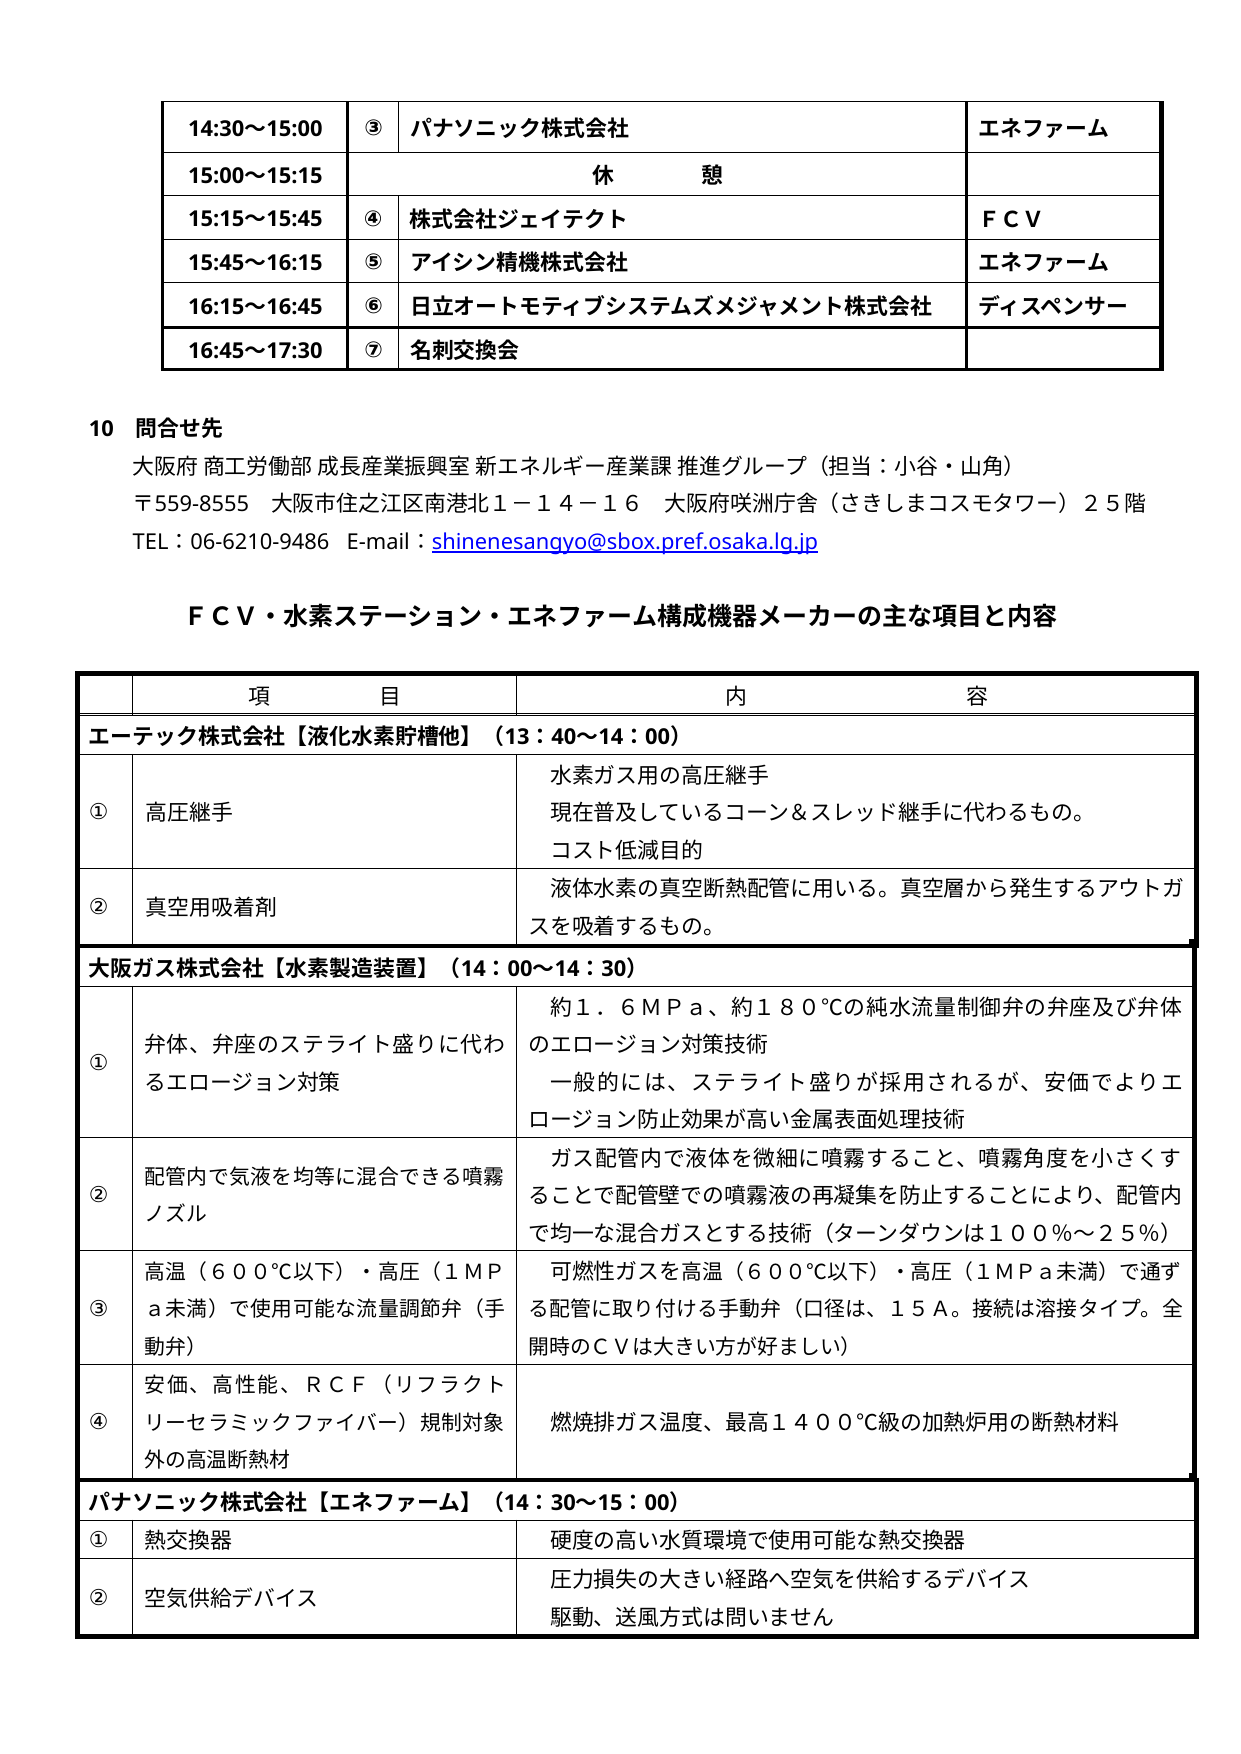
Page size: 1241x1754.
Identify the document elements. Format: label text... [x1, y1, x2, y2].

table_cell ④ [349, 196, 398, 239]
table_cell ③ [80, 1251, 132, 1364]
table_cell ① [80, 987, 132, 1137]
table_cell 水素ガス用の高圧継手 現在普及しているコーン＆スレッド継手に代わるもの。 コスト低減目的 [517, 755, 1194, 867]
table_cell [968, 153, 1159, 195]
table_cell ⑤ [349, 240, 398, 282]
table_cell 安価、高性能、ＲＣＦ（リフラクトリーセラミックファイバー）規制対象外の高温断熱材 [133, 1365, 516, 1477]
table_cell 液体水素の真空断熱配管に用いる。真空層から発生するアウトガスを吸着するもの。 [517, 869, 1194, 943]
table_header [80, 676, 132, 713]
table_cell 圧力損失の大きい経路へ空気を供給するデバイス 駆動、送風方式は問いません [517, 1559, 1194, 1634]
table_cell 配管内で気液を均等に混合できる噴霧ノズル [133, 1138, 516, 1250]
table_cell エネファーム [968, 102, 1159, 152]
table_cell 16:45～17:30 [164, 329, 346, 368]
table_header 内 容 [517, 676, 1194, 713]
table_header 項 目 [133, 676, 516, 713]
table_cell 高圧継手 [133, 755, 516, 867]
table_cell 15:45～16:15 [164, 240, 346, 282]
table_cell ＦＣＶ [968, 196, 1159, 239]
table_cell ④ [80, 1365, 132, 1477]
table_cell エーテック株式会社【液化水素貯槽他】（13：40～14：00） [80, 716, 1194, 754]
table_cell ① [80, 1521, 132, 1558]
table_cell 可燃性ガスを高温（６００℃以下）・高圧（１ＭＰａ未満）で通ずる配管に取り付ける手動弁（口径は、１５Ａ。接続は溶接タイプ。全開時のＣＶは大きい方が好ましい） [517, 1251, 1192, 1364]
text TEL：06-6210-9486 E-mail：shinenesangyo@sbox.pref.osaka.lg.jp [89, 521, 1152, 559]
table_cell ディスペンサー [968, 283, 1159, 326]
table_cell ⑥ [349, 283, 398, 326]
table_cell 15:00～15:15 [164, 153, 346, 195]
text 〒559-8555 大阪市住之江区南港北１－１４－１６ 大阪府咲洲庁舎（さきしまコスモタワー）２５階 [89, 484, 1152, 521]
table_cell 約１．６ＭＰａ、約１８０℃の純水流量制御弁の弁座及び弁体のエロージョン対策技術 一般的には、ステライト盛りが採用されるが、安価でよりエロージョン防止効果が高い金属表面処理技術 [517, 987, 1192, 1137]
table_cell 硬度の高い水質環境で使用可能な熱交換器 [517, 1521, 1194, 1558]
table_cell アイシン精機株式会社 [399, 240, 965, 282]
table_cell 空気供給デバイス [133, 1559, 516, 1634]
table_cell 16:15～16:45 [164, 283, 346, 326]
table_cell ガス配管内で液体を微細に噴霧すること、噴霧角度を小さくすることで配管壁での噴霧液の再凝集を防止することにより、配管内で均一な混合ガスとする技術（ターンダウンは１００％～２５％） [517, 1138, 1192, 1250]
table_cell 大阪ガス株式会社【水素製造装置】（14：00～14：30） [80, 948, 1192, 986]
table_cell パナソニック株式会社 [399, 102, 965, 152]
table_cell ① [80, 755, 132, 867]
table_cell 熱交換器 [133, 1521, 516, 1558]
table_cell 休 憩 [349, 153, 965, 195]
text ＦＣＶ・水素ステーション・エネファーム構成機器メーカーの主な項目と内容 [89, 596, 1152, 634]
table_cell ② [80, 869, 132, 943]
table_cell 弁体、弁座のステライト盛りに代わるエロージョン対策 [133, 987, 516, 1137]
table_cell ② [80, 1559, 132, 1634]
table_cell 株式会社ジェイテクト [399, 196, 965, 239]
text 10 問合せ先 [89, 409, 1152, 446]
table_cell パナソニック株式会社【エネファーム】（14：30～15：00） [80, 1482, 1194, 1519]
table_cell 15:15～15:45 [164, 196, 346, 239]
table_cell ③ [349, 102, 398, 152]
table_cell [968, 329, 1159, 368]
table_cell ② [80, 1138, 132, 1250]
table_cell 高温（６００℃以下）・高圧（１ＭＰａ未満）で使用可能な流量調節弁（手動弁） [133, 1251, 516, 1364]
text 大阪府 商工労働部 成長産業振興室 新エネルギー産業課 推進グループ（担当：小谷・山角） [89, 446, 1152, 484]
table_cell 日立オートモティブシステムズメジャメント株式会社 [399, 283, 965, 326]
table_cell ⑦ [349, 329, 398, 368]
table_cell 名刺交換会 [399, 329, 965, 368]
table_cell 14:30～15:00 [164, 102, 346, 152]
table_cell 真空用吸着剤 [133, 869, 516, 943]
table_cell 燃焼排ガス温度、最高１４００℃級の加熱炉用の断熱材料 [517, 1365, 1192, 1477]
table_cell エネファーム [968, 240, 1159, 282]
